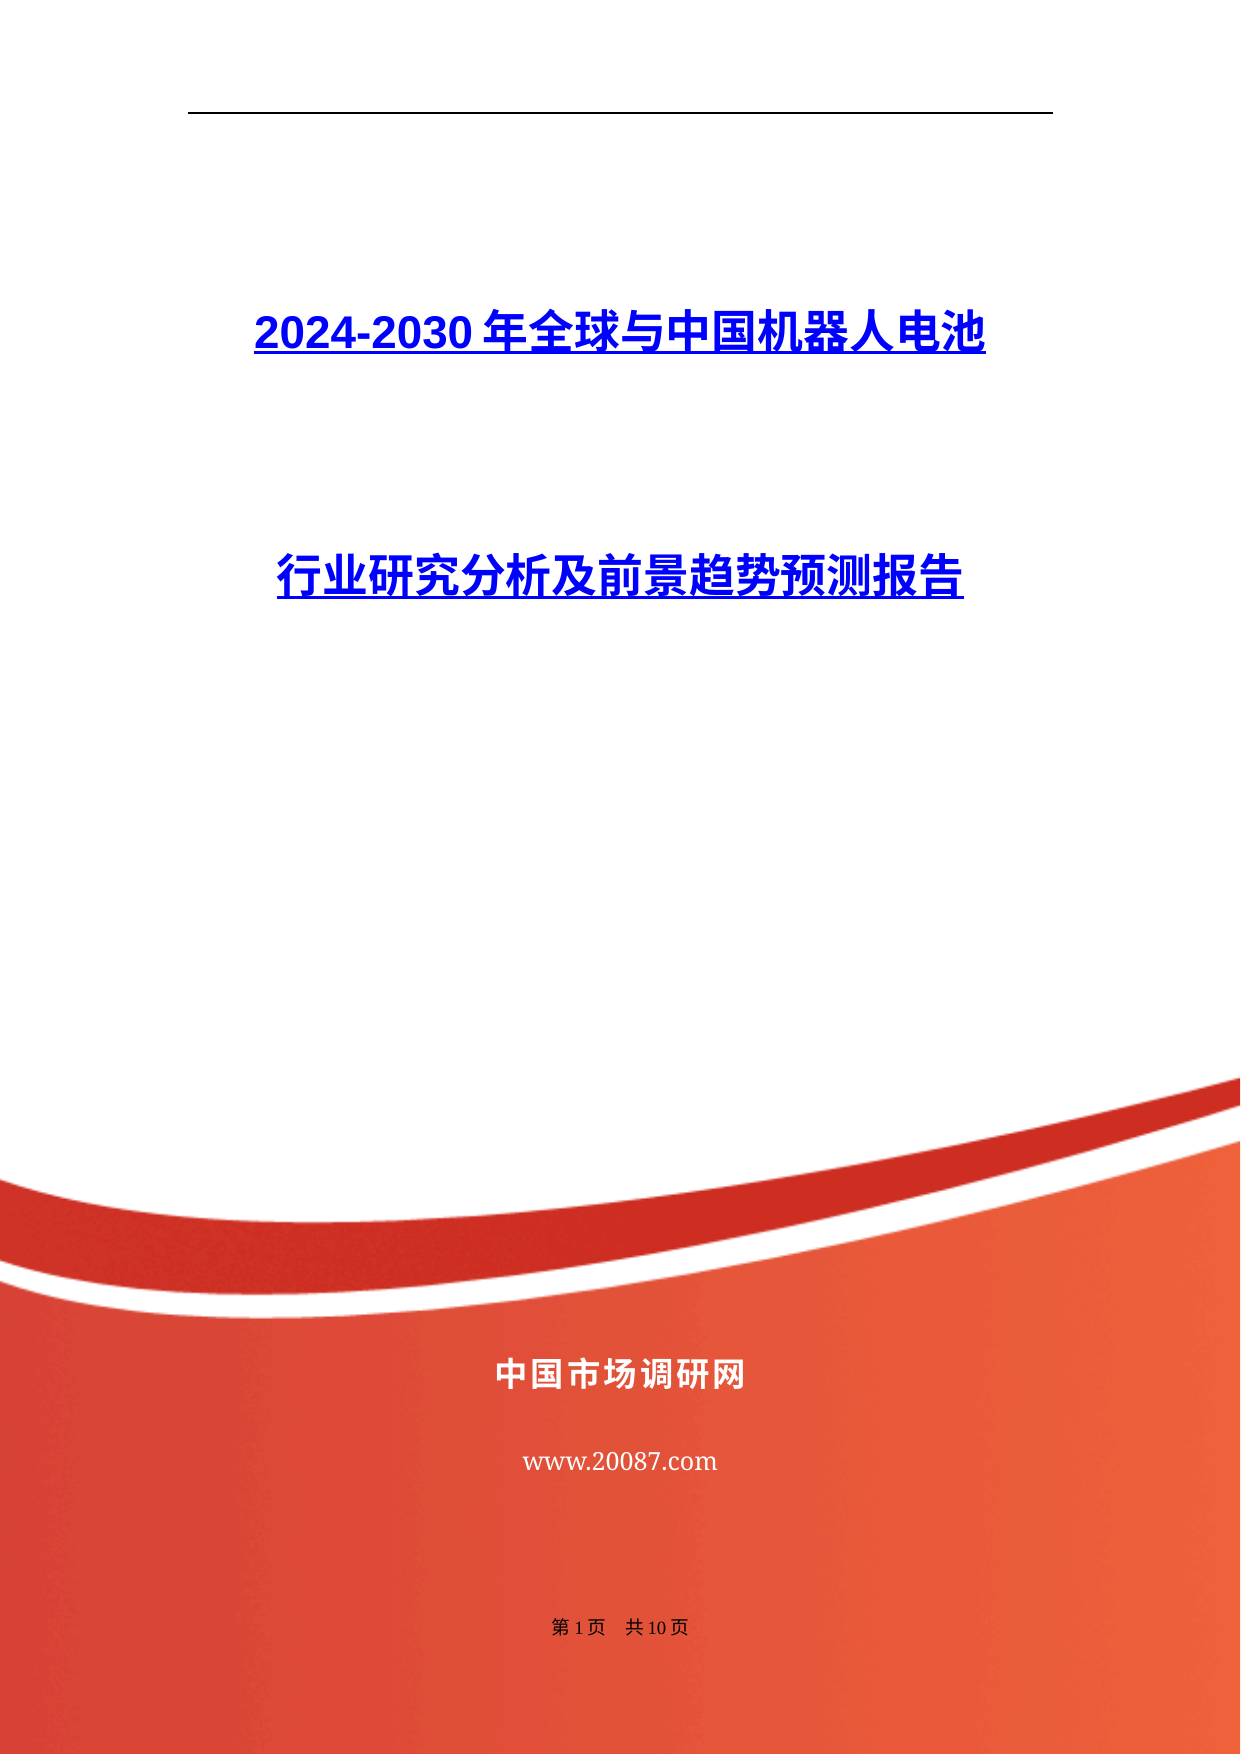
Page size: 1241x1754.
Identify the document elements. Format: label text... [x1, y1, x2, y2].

picture [0, 1006, 1241, 1754]
text www.20087.com [187, 1428, 1053, 1493]
subtitle 中国市场调研网 [187, 1339, 1053, 1404]
table_header 2024-2030年全球与中国机器人电池行业研究分析及前景趋势预测报告 [188, 207, 1053, 773]
